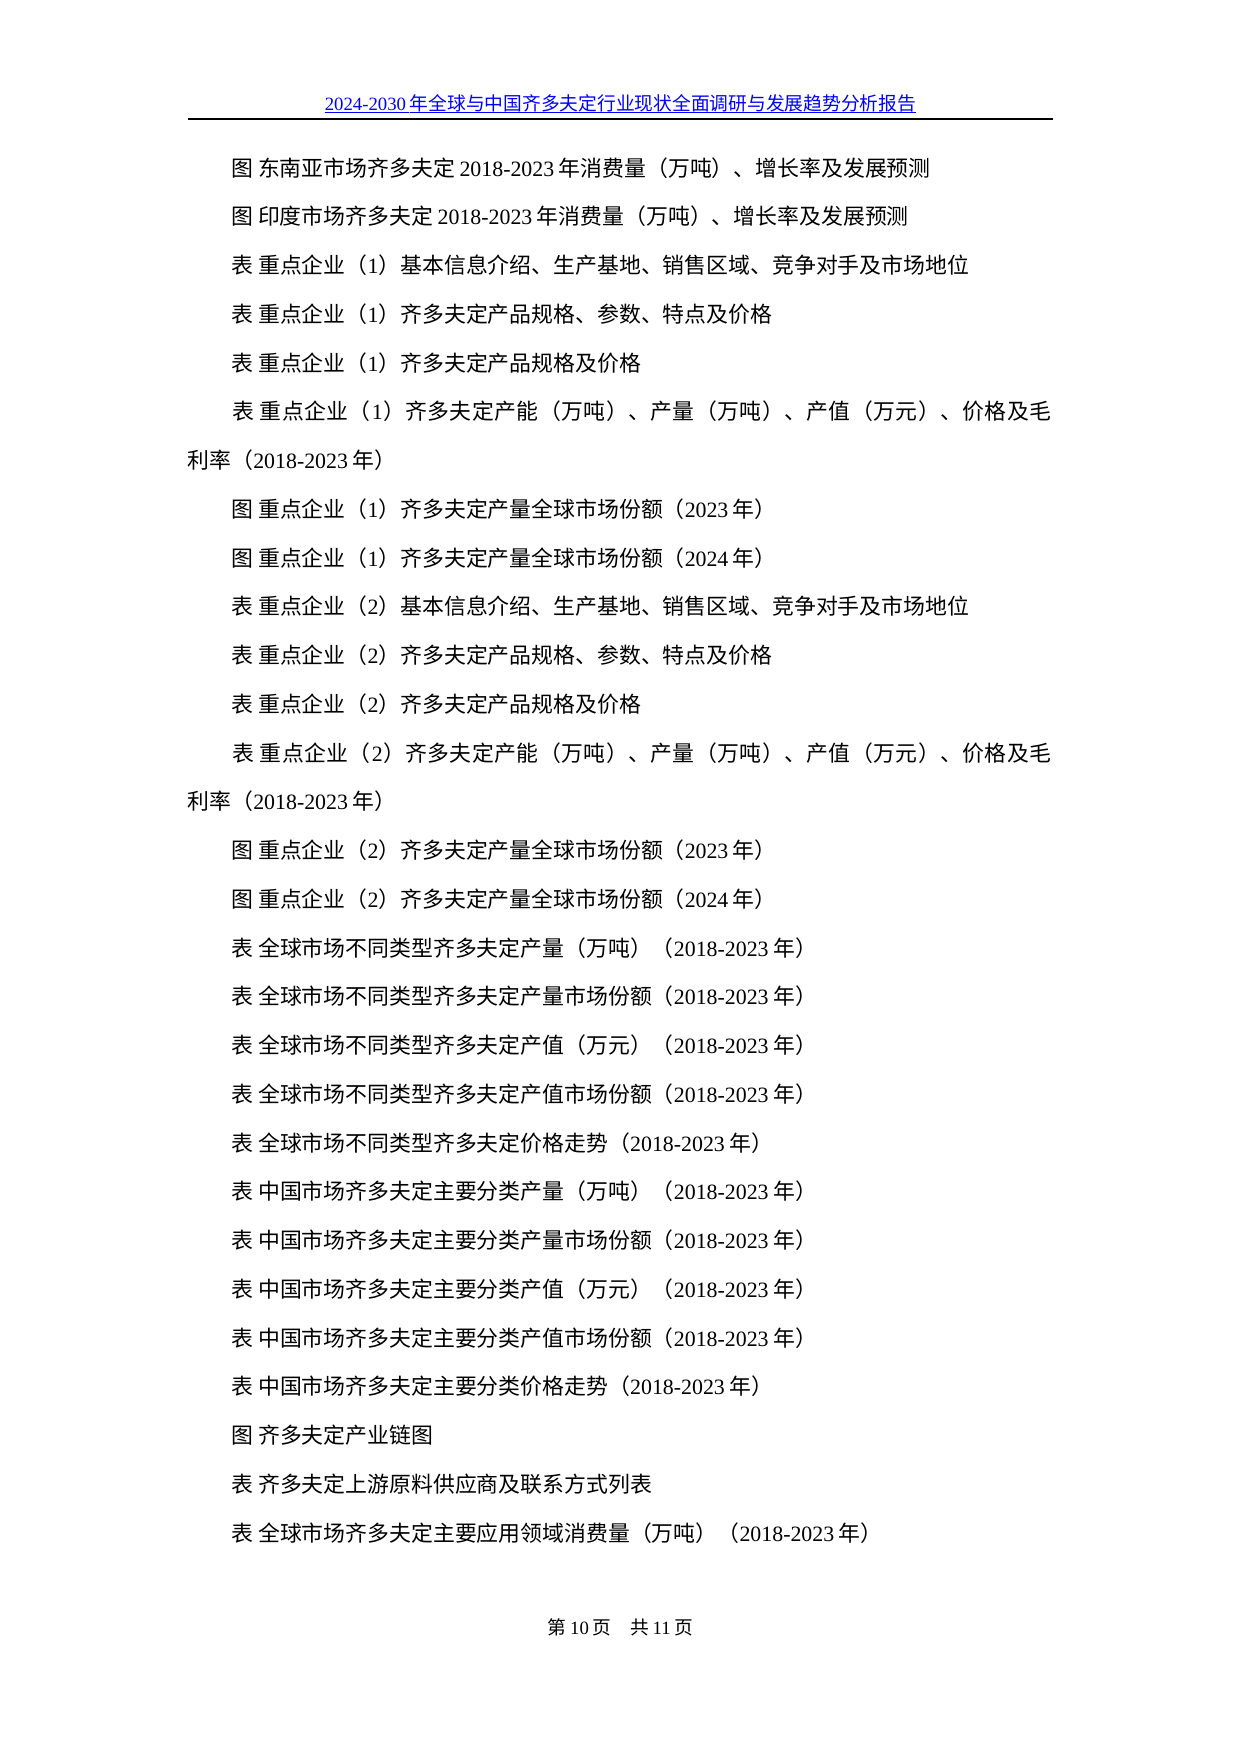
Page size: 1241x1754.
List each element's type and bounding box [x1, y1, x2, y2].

text [187, 150, 1053, 1548]
